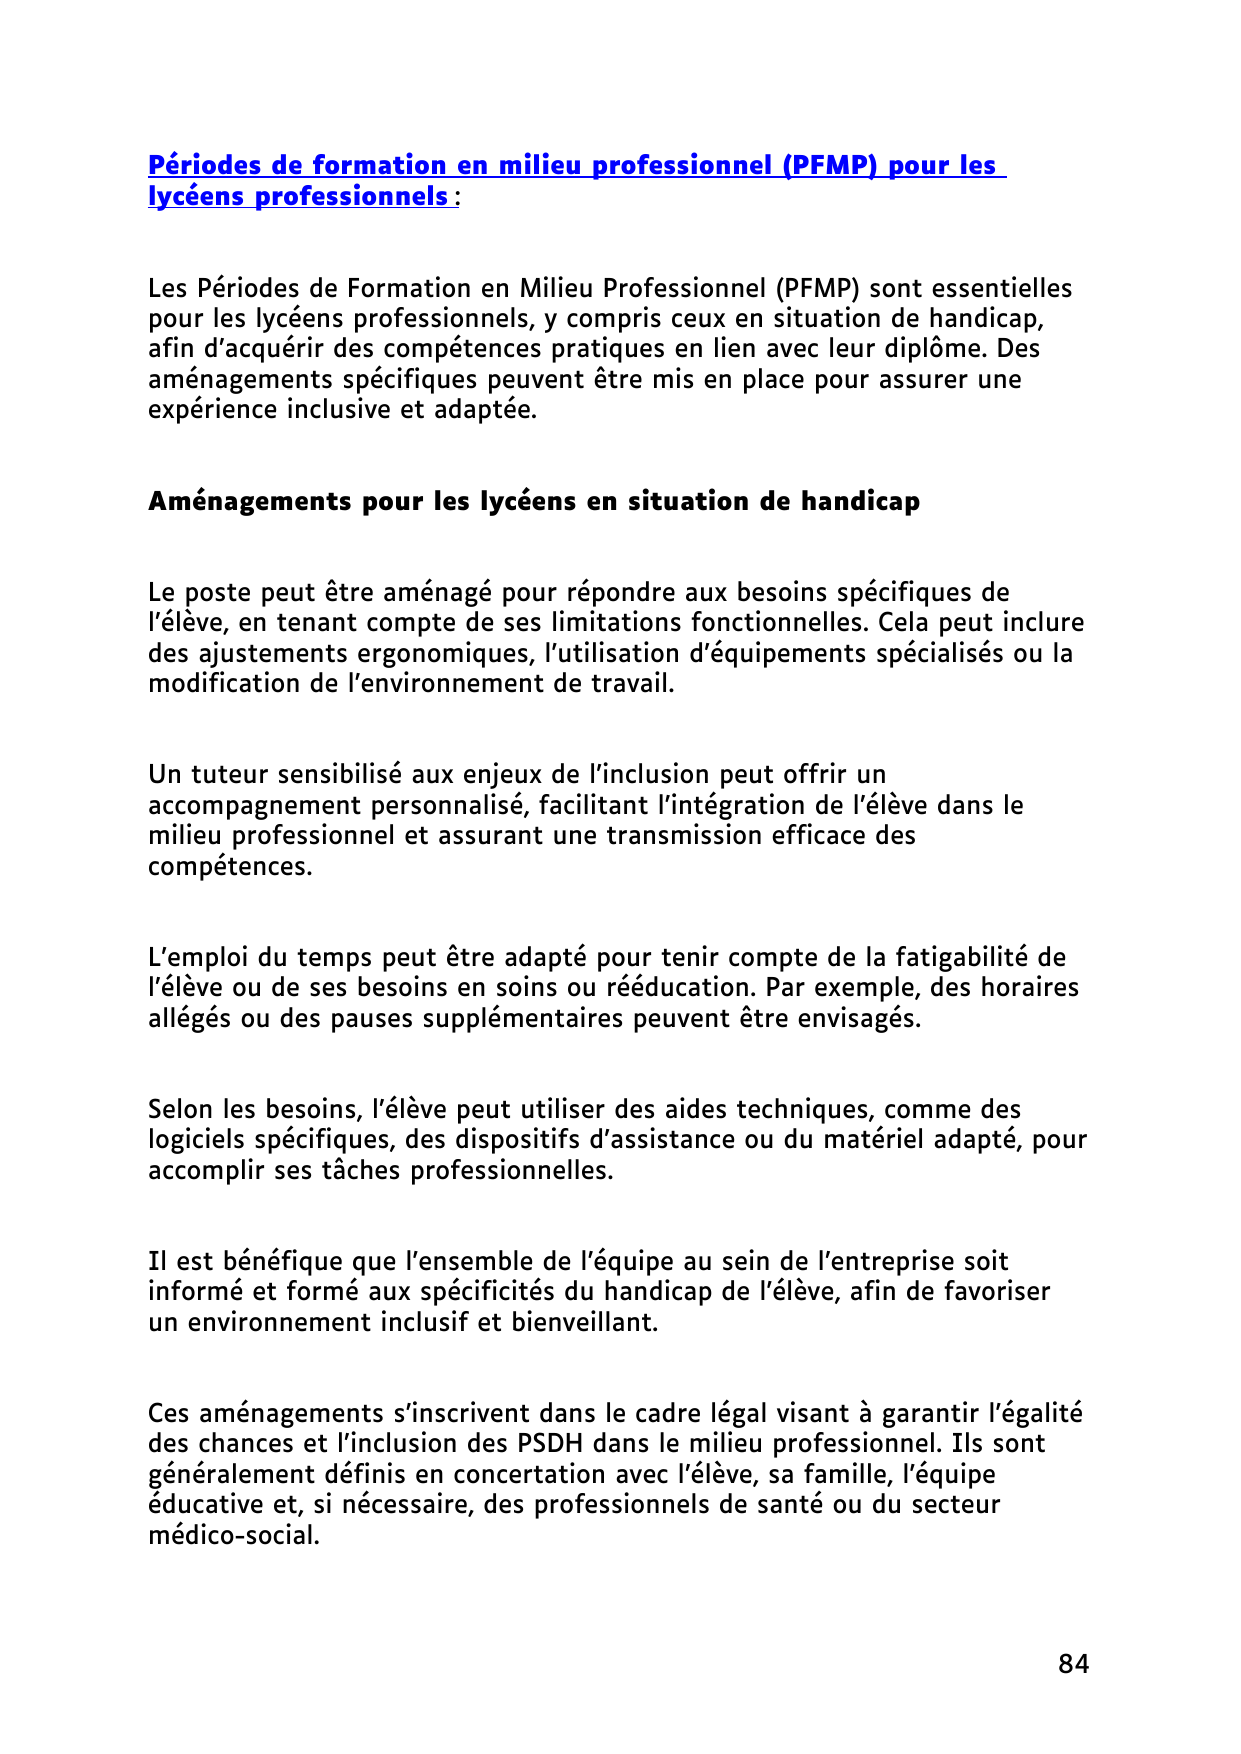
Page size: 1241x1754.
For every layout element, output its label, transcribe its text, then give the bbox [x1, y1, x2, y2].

list Les Périodes de Formation en Milieu Professionnel (PFMP) sont essentielles pour les lycéens professionnels, y compris ceux en situation de handicap, afin d’acquérir des compétences pratiques en lien avec leur diplôme. Des aménagements spécifiques peuvent être mis en place pour assurer une expérience inclusive et adaptée. [148, 272, 1090, 424]
text L’emploi du temps peut être adapté pour tenir compte de la fatigabilité de l’élève ou de ses besoins en soins ou rééducation. Par exemple, des horaires allégés ou des pauses supplémentaires peuvent être envisagés. [148, 941, 1090, 1033]
text Périodes de formation en milieu professionnel (PFMP) pour les lycéens professionnels : [148, 150, 1090, 211]
text Il est bénéfique que l’ensemble de l’équipe au sein de l’entreprise soit informé et formé aux spécificités du handicap de l’élève, afin de favoriser un environnement inclusif et bienveillant. [148, 1246, 1090, 1337]
text Un tuteur sensibilisé aux enjeux de l’inclusion peut offrir un accompagnement personnalisé, facilitant l’intégration de l’élève dans le milieu professionnel et assurant une transmission efficace des compétences. [148, 759, 1090, 881]
list Aménagements pour les lycéens en situation de handicap [148, 485, 1090, 516]
text Selon les besoins, l’élève peut utiliser des aides techniques, comme des logiciels spécifiques, des dispositifs d’assistance ou du matériel adapté, pour accomplir ses tâches professionnelles. [148, 1093, 1090, 1185]
list Ces aménagements s’inscrivent dans le cadre légal visant à garantir l’égalité des chances et l’inclusion des PSDH dans le milieu professionnel. Ils sont généralement définis en concertation avec l’élève, sa famille, l’équipe éducative et, si nécessaire, des professionnels de santé ou du secteur médico-social. [148, 1398, 1090, 1550]
text Le poste peut être aménagé pour répondre aux besoins spécifiques de l’élève, en tenant compte de ses limitations fonctionnelles. Cela peut inclure des ajustements ergonomiques, l’utilisation d’équipements spécialisés ou la modification de l’environnement de travail. [148, 576, 1090, 698]
